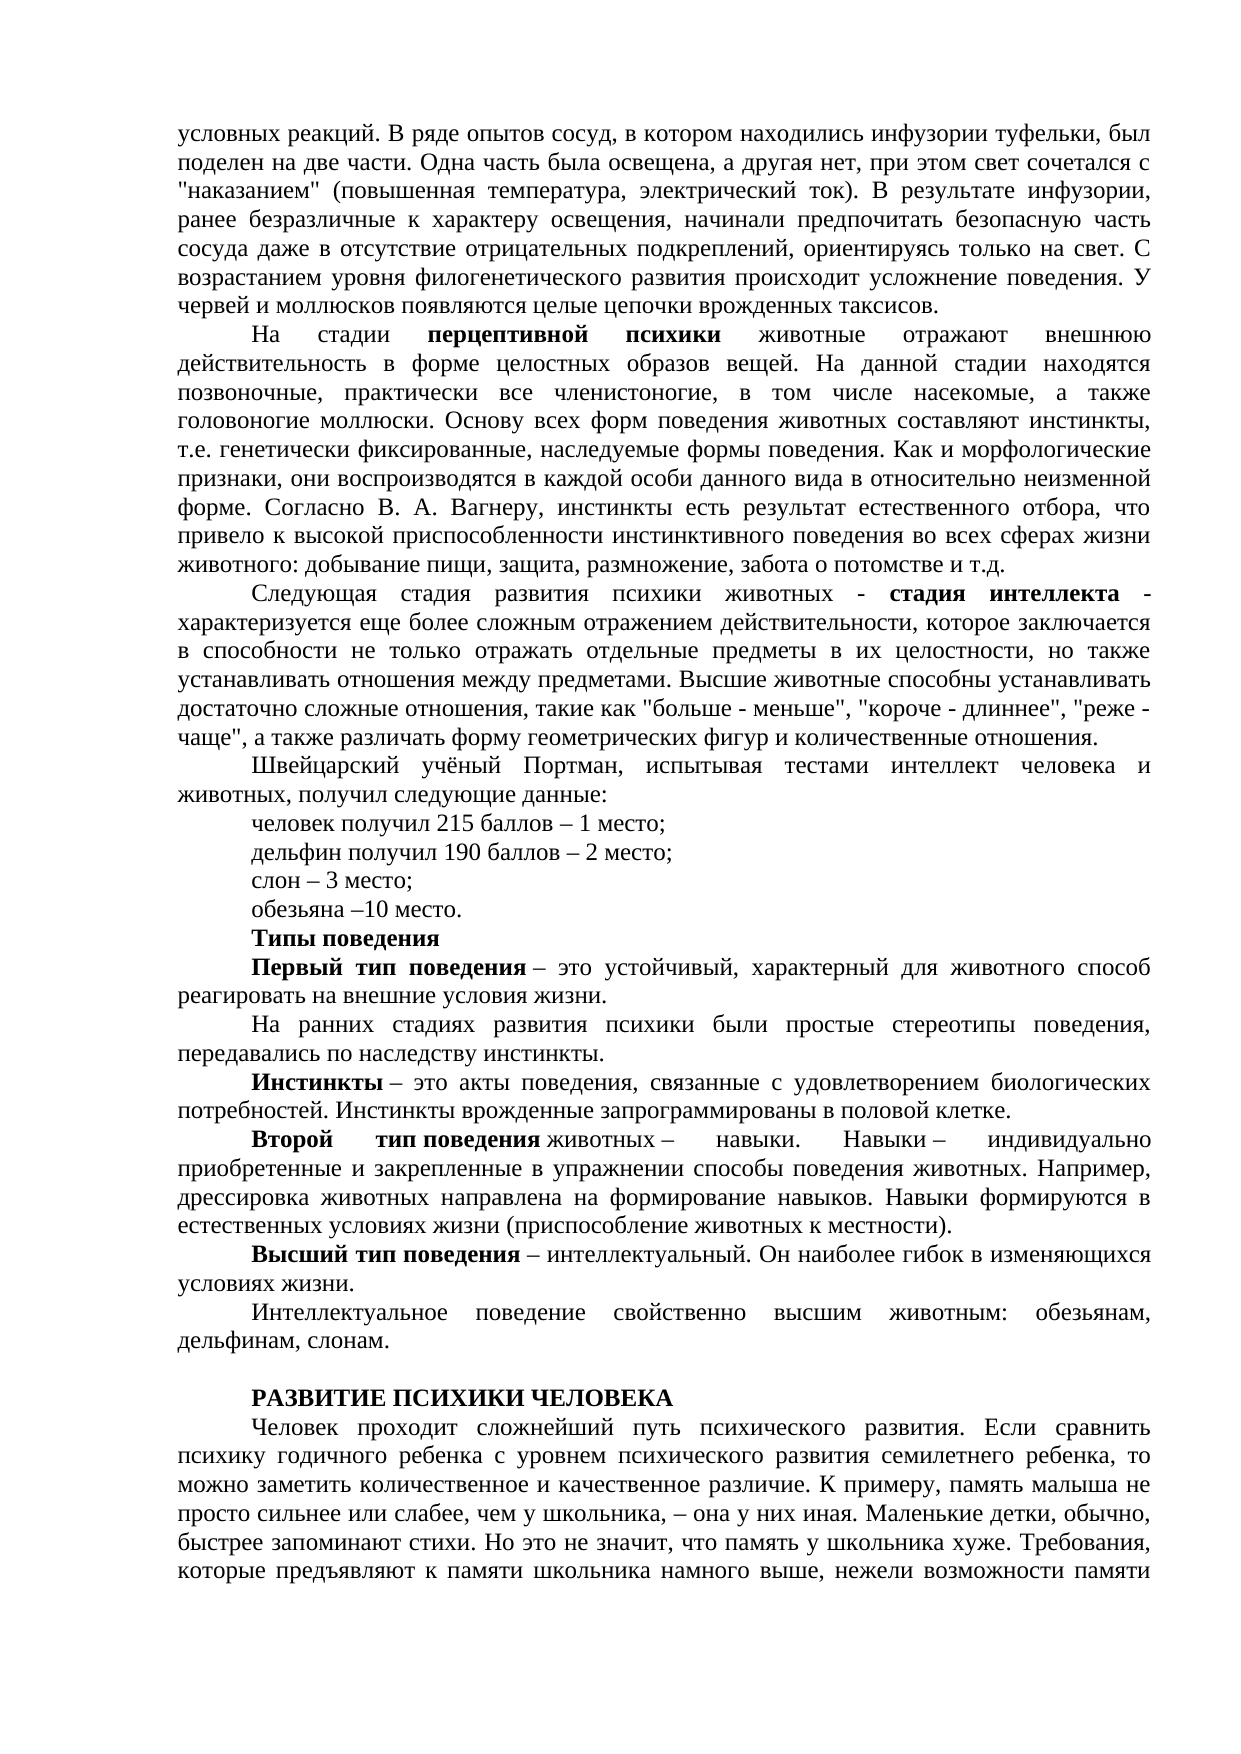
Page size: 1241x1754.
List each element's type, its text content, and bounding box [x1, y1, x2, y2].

text На ранних стадиях развития психики были простые стереотипы поведения, передавались по наследству инстинкты. [177, 1009, 1152, 1067]
text Интеллектуальное поведение свойственно высшим животным: обезьянам, дельфинам, слонам. [177, 1297, 1152, 1354]
text Инстинкты – это акты поведения, связанные с удовлетворением биологических потребностей. Инстинкты врожденные запрограммированы в половой клетке. [177, 1067, 1152, 1124]
text Типы поведения [177, 923, 1152, 952]
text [177, 1412, 1152, 1584]
text РАЗВИТИЕ ПСИХИКИ ЧЕЛОВЕКА [177, 1383, 1152, 1412]
text Высший тип поведения – интеллектуальный. Он наиболее гибок в изменяющихся условиях жизни. [177, 1239, 1152, 1297]
text слон – 3 место; [177, 866, 1152, 894]
text Следующая стадия развития психики животных - стадия интеллекта - характеризуется еще более сложным отражением действительности, которое заключается в способности не только отражать отдельные предметы в их целостности, но также устанавливать отношения между предметами. Высшие животные способны устанавливать достаточно сложные отношения, такие как "больше - меньше", "короче - длиннее", "реже - чаще", а также различать форму геометрических фигур и количественные отношения. [177, 578, 1152, 751]
text Первый тип поведения – это устойчивый, характерный для животного способ реагировать на внешние условия жизни. [177, 952, 1152, 1009]
text человек получил 215 баллов – 1 место; [177, 808, 1152, 837]
text дельфин получил 190 баллов – 2 место; [177, 837, 1152, 866]
text На стадии перцептивной психики животные отражают внешнюю действительность в форме целостных образов вещей. На данной стадии находятся позвоночные, практически все членистоногие, в том числе насекомые, а также головоногие моллюски. Основу всех форм поведения животных составляют инстинкты, т.е. генетически фиксированные, наследуемые формы поведения. Как и морфологические признаки, они воспроизводятся в каждой особи данного вида в относительно неизменной форме. Согласно В. А. Вагнеру, инстинкты есть результат естественного отбора, что привело к высокой приспособленности инстинктивного поведения во всех сферах жизни животного: добывание пищи, защита, размножение, забота о потомстве и т.д. [177, 319, 1152, 578]
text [177, 118, 1152, 319]
text Швейцарский учёный Портман, испытывая тестами интеллект человека и животных, получил следующие данные: [177, 751, 1152, 808]
text обезьяна –10 место. [177, 894, 1152, 923]
text Второй тип поведения животных – навыки. Навыки – индивидуально приобретенные и закрепленные в упражнении способы поведения животных. Например, дрессировка животных направлена на формирование навыков. Навыки формируются в естественных условиях жизни (приспособление животных к местности). [177, 1124, 1152, 1239]
